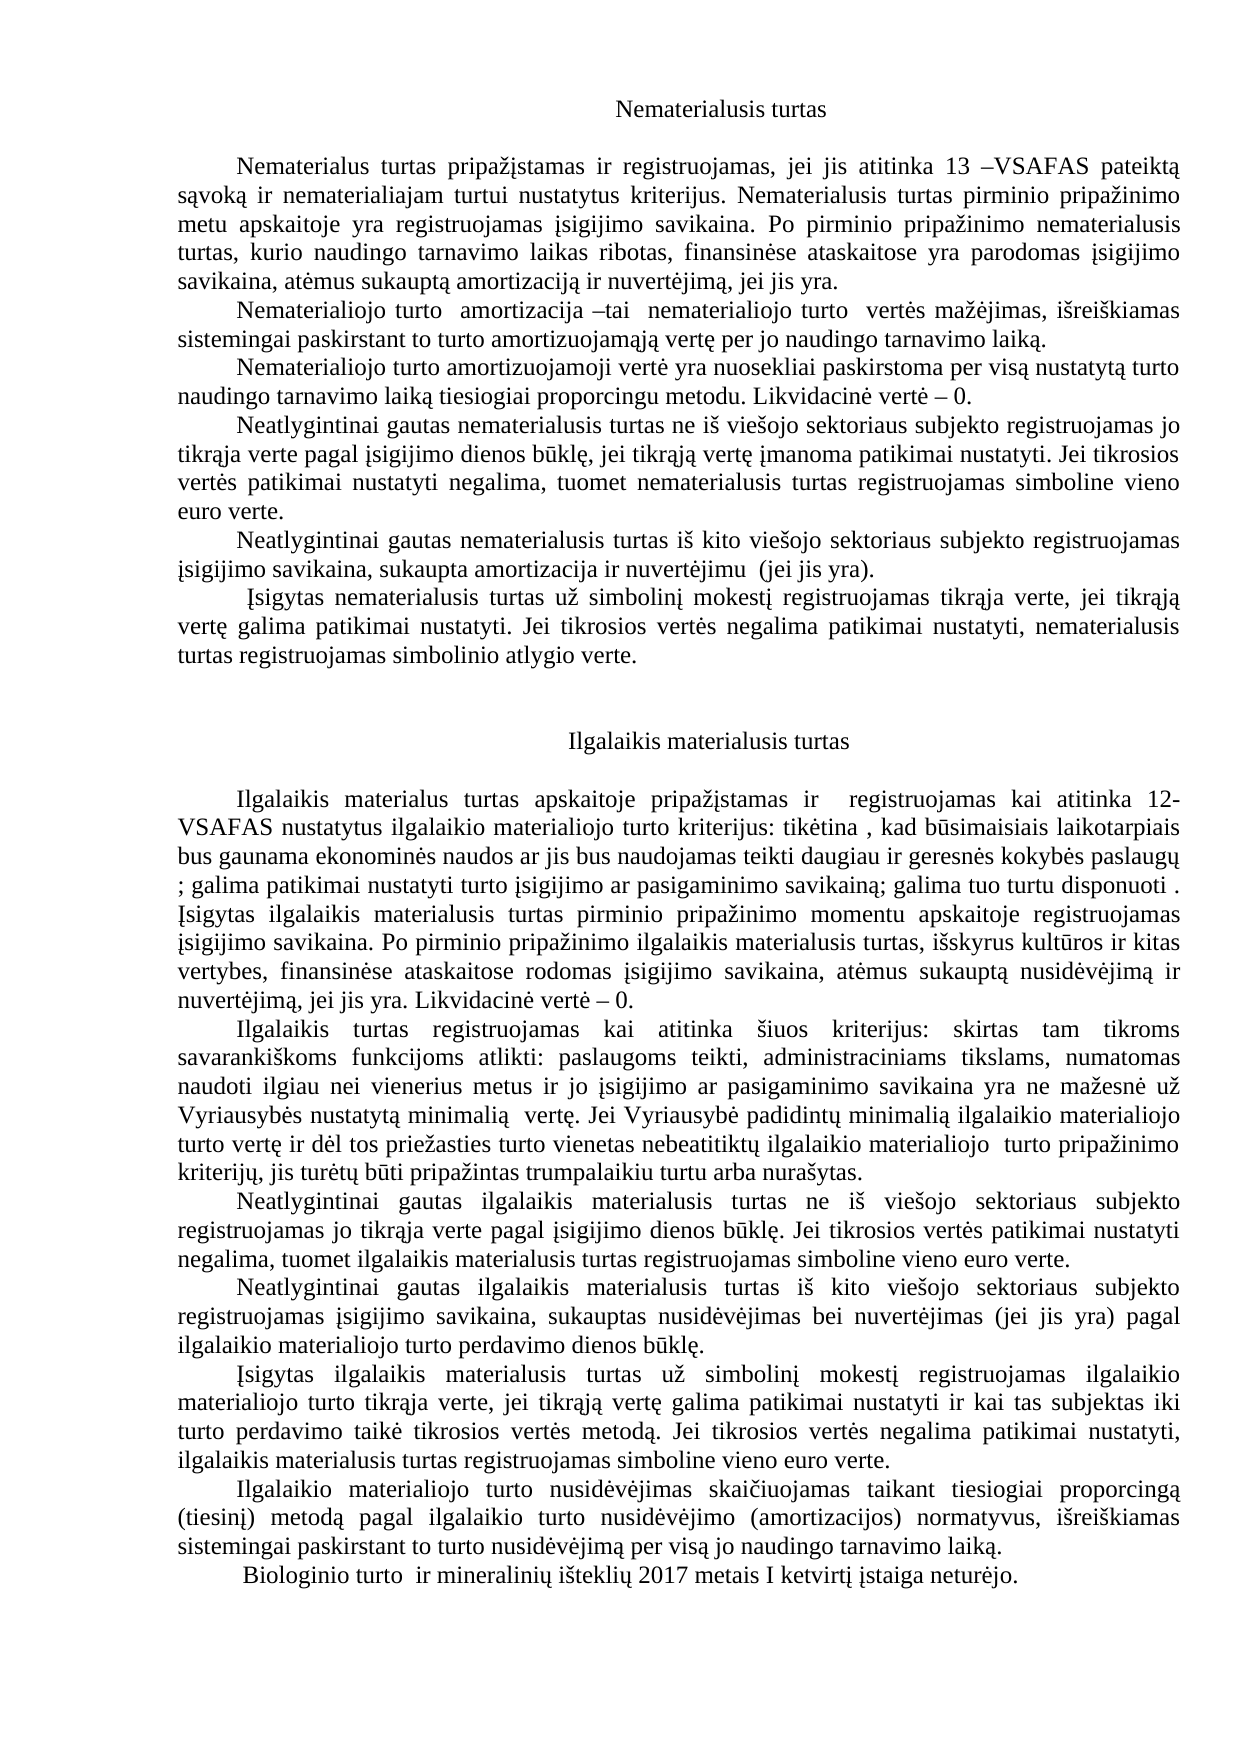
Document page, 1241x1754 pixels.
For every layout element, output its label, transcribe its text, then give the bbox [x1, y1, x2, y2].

text Nematerialiojo turto amortizuojamoji vertė yra nuosekliai paskirstoma per visą nustatytą turto naudingo tarnavimo laiką tiesiogiai proporcingu metodu. Likvidacinė vertė – 0. [177, 352, 1181, 410]
text Neatlygintinai gautas ilgalaikis materialusis turtas iš kito viešojo sektoriaus subjekto registruojamas įsigijimo savikaina, sukauptas nusidėvėjimas bei nuvertėjimas (jei jis yra) pagal ilgalaikio materialiojo turto perdavimo dienos būklę. [177, 1272, 1181, 1359]
text Įsigytas nematerialusis turtas už simbolinį mokestį registruojamas tikrąja verte, jei tikrąją vertę galima patikimai nustatyti. Jei tikrosios vertės negalima patikimai nustatyti, nematerialusis turtas registruojamas simbolinio atlygio verte. [177, 582, 1181, 669]
subtitle Ilgalaikis materialusis turtas [177, 726, 1181, 755]
text Neatlygintinai gautas nematerialusis turtas ne iš viešojo sektoriaus subjekto registruojamas jo tikrąja verte pagal įsigijimo dienos būklę, jei tikrąją vertę įmanoma patikimai nustatyti. Jei tikrosios vertės patikimai nustatyti negalima, tuomet nematerialusis turtas registruojamas simboline vieno euro verte. [177, 410, 1181, 525]
text Nematerialiojo turto amortizacija –tai nematerialiojo turto vertės mažėjimas, išreiškiamas sistemingai paskirstant to turto amortizuojamąją vertę per jo naudingo tarnavimo laiką. [177, 295, 1181, 352]
text Nematerialus turtas pripažįstamas ir registruojamas, jei jis atitinka 13 –VSAFAS pateiktą sąvoką ir nematerialiajam turtui nustatytus kriterijus. Nematerialusis turtas pirminio pripažinimo metu apskaitoje yra registruojamas įsigijimo savikaina. Po pirminio pripažinimo nematerialusis turtas, kurio naudingo tarnavimo laikas ribotas, finansinėse ataskaitose yra parodomas įsigijimo savikaina, atėmus sukauptą amortizaciją ir nuvertėjimą, jei jis yra. [177, 151, 1181, 295]
text Biologinio turto ir mineralinių išteklių 2017 metais I ketvirtį įstaiga neturėjo. [177, 1560, 1181, 1589]
text Ilgalaikio materialiojo turto nusidėvėjimas skaičiuojamas taikant tiesiogiai proporcingą (tiesinį) metodą pagal ilgalaikio turto nusidėvėjimo (amortizacijos) normatyvus, išreiškiamas sistemingai paskirstant to turto nusidėvėjimą per visą jo naudingo tarnavimo laiką. [177, 1474, 1181, 1560]
text Ilgalaikis materialus turtas apskaitoje pripažįstamas ir registruojamas kai atitinka 12- VSAFAS nustatytus ilgalaikio materialiojo turto kriterijus: tikėtina , kad būsimaisiais laikotarpiais bus gaunama ekonominės naudos ar jis bus naudojamas teikti daugiau ir geresnės kokybės paslaugų ; galima patikimai nustatyti turto įsigijimo ar pasigaminimo savikainą; galima tuo turtu disponuoti . Įsigytas ilgalaikis materialusis turtas pirminio pripažinimo momentu apskaitoje registruojamas įsigijimo savikaina. Po pirminio pripažinimo ilgalaikis materialusis turtas, išskyrus kultūros ir kitas vertybes, finansinėse ataskaitose rodomas įsigijimo savikaina, atėmus sukauptą nusidėvėjimą ir nuvertėjimą, jei jis yra. Likvidacinė vertė – 0. [177, 784, 1181, 1014]
text Ilgalaikis turtas registruojamas kai atitinka šiuos kriterijus: skirtas tam tikroms savarankiškoms funkcijoms atlikti: paslaugoms teikti, administraciniams tikslams, numatomas naudoti ilgiau nei vienerius metus ir jo įsigijimo ar pasigaminimo savikaina yra ne mažesnė už Vyriausybės nustatytą minimalią vertę. Jei Vyriausybė padidintų minimalią ilgalaikio materialiojo turto vertę ir dėl tos priežasties turto vienetas nebeatitiktų ilgalaikio materialiojo turto pripažinimo kriterijų, jis turėtų būti pripažintas trumpalaikiu turtu arba nurašytas. [177, 1014, 1181, 1186]
subtitle Nematerialusis turtas [177, 94, 1171, 122]
text Neatlygintinai gautas ilgalaikis materialusis turtas ne iš viešojo sektoriaus subjekto registruojamas jo tikrąja verte pagal įsigijimo dienos būklę. Jei tikrosios vertės patikimai nustatyti negalima, tuomet ilgalaikis materialusis turtas registruojamas simboline vieno euro verte. [177, 1186, 1181, 1272]
text Neatlygintinai gautas nematerialusis turtas iš kito viešojo sektoriaus subjekto registruojamas įsigijimo savikaina, sukaupta amortizacija ir nuvertėjimu (jei jis yra). [177, 525, 1181, 582]
text Įsigytas ilgalaikis materialusis turtas už simbolinį mokestį registruojamas ilgalaikio materialiojo turto tikrąja verte, jei tikrąją vertę galima patikimai nustatyti ir kai tas subjektas iki turto perdavimo taikė tikrosios vertės metodą. Jei tikrosios vertės negalima patikimai nustatyti, ilgalaikis materialusis turtas registruojamas simboline vieno euro verte. [177, 1359, 1181, 1474]
